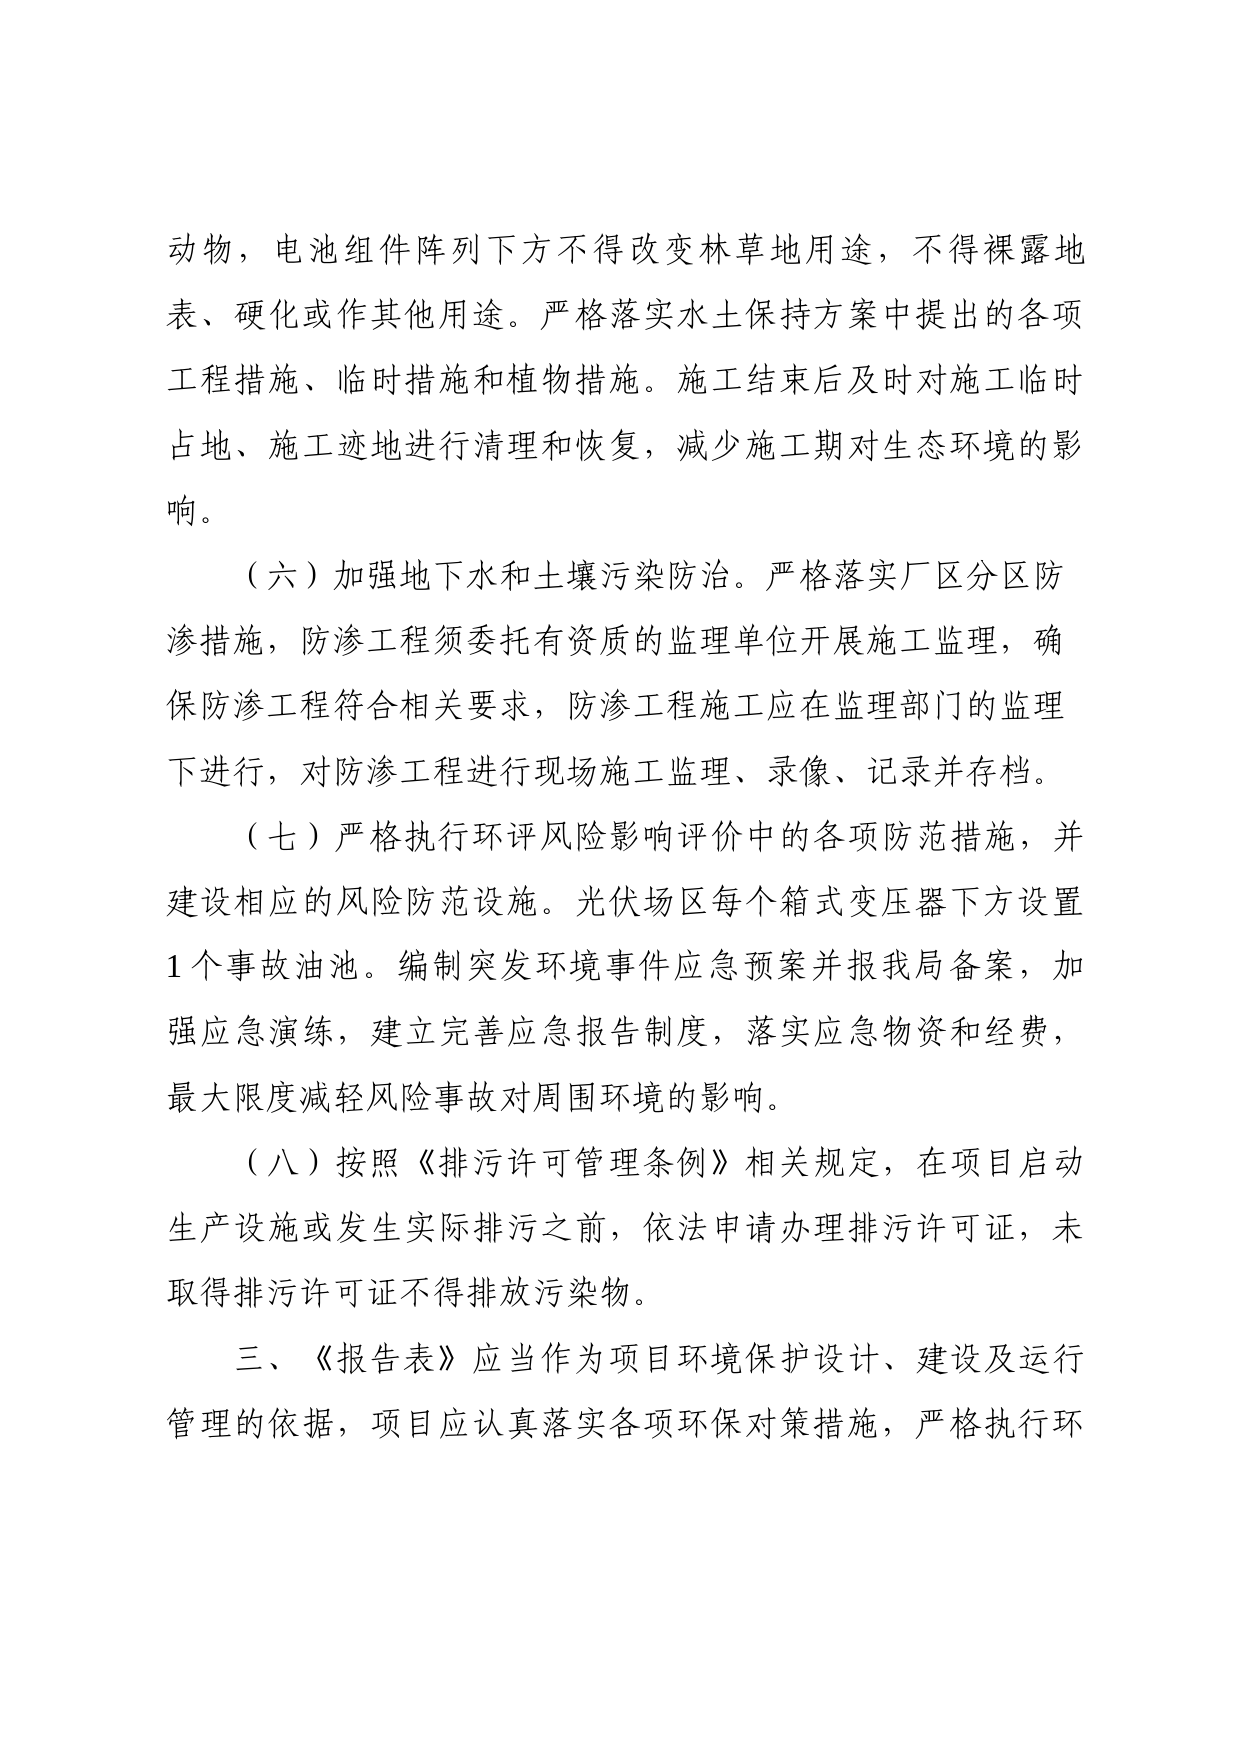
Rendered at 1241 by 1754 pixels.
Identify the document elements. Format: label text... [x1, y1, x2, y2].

text （六）加强地下水和土壤污染防治。严格落实厂区分区防渗措施，防渗工程须委托有资质的监理单位开展施工监理，确保防渗工程符合相关要求，防渗工程施工应在监理部门的监理下进行，对防渗工程进行现场施工监理、录像、记录并存档。 [165, 541, 1087, 801]
list （八）按照《排污许可管理条例》相关规定，在项目启动生产设施或发生实际排污之前，依法申请办理排污许可证，未取得排污许可证不得排放污染物。 [165, 1127, 1087, 1323]
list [165, 1323, 1087, 1453]
list （七）严格执行环评风险影响评价中的各项防范措施，并建设相应的风险防范设施。光伏场区每个箱式变压器下方设置1个事故油池。编制突发环境事件应急预案并报我局备案，加强应急演练，建立完善应急报告制度，落实应急物资和经费，最大限度减轻风险事故对周围环境的影响。 [165, 801, 1087, 1127]
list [165, 214, 1087, 541]
